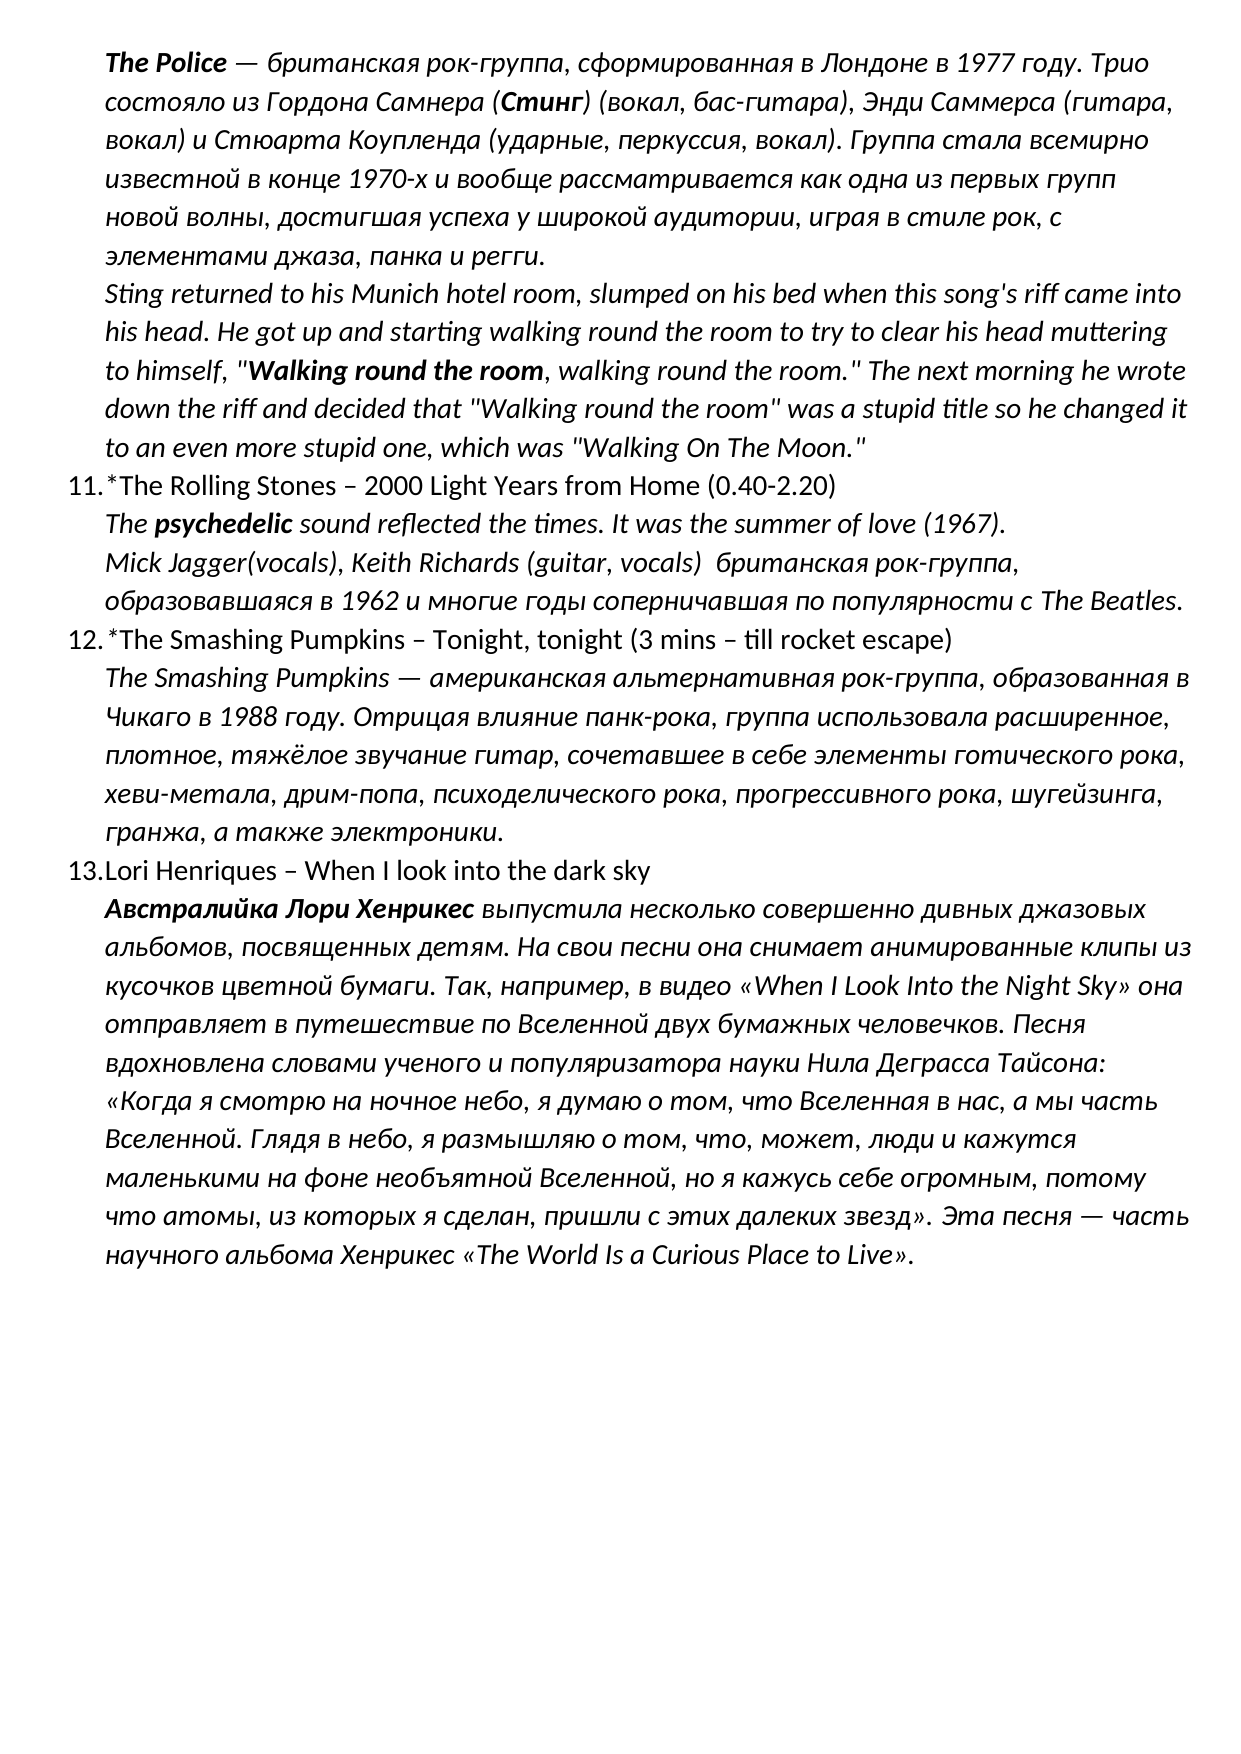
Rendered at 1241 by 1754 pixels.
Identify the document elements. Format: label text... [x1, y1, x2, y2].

list The Police — британская рок-группа, сформированная в Лондоне в 1977 году. Трио состояло из Гордона Самнера (Стинг) (вокал, бас-гитара), Энди Саммерса (гитара, вокал) и Стюарта Коупленда (ударные, перкуссия, вокал). Группа стала всемирно известной в конце 1970-х и вообще рассматривается как одна из первых групп новой волны, достигшая успеха у широкой аудитории, играя в стиле рок, с элементами джаза, панка и регги. [104, 44, 1196, 272]
list *The Smashing Pumpkins – Tonight, tonight (3 mins – till rocket escape) [67, 621, 1196, 657]
list The Smashing Pumpkins — американская альтернативная рок-группа, образованная в Чикаго в 1988 году. Отрицая влияние панк-рока, группа использовала расширенное, плотное, тяжёлое звучание гитар, сочетавшее в себе элементы готического рока, хеви-метала, дрим-попа, психоделического рока, прогрессивного рока, шугейзинга, гранжа, а также электроники. [104, 659, 1196, 849]
list *The Rolling Stones – 2000 Light Years from Home (0.40-2.20) [67, 467, 1196, 503]
list Австралийка Лори Хенрикес выпустила несколько совершенно дивных джазовых альбомов, посвященных детям. На свои песни она снимает анимированные клипы из кусочков цветной бумаги. Так, например, в видео «When I Look Into the Night Sky» она отправляет в путешествие по Вселенной двух бумажных человечков. Песня вдохновлена словами ученого и популяризатора науки Нила Деграсса Тайсона: «Когда я смотрю на ночное небо, я думаю о том, что Вселенная в нас, а мы часть Вселенной. Глядя в небо, я размышляю о том, что, может, люди и кажутся маленькими на фоне необъятной Вселенной, но я кажусь себе огромным, потому что атомы, из которых я сделан, пришли с этих далеких звезд». Эта песня — часть научного альбома Хенрикес «The World Is a Curious Place to Live». [104, 890, 1196, 1272]
list The psychedelic sound reflected the times. It was the summer of love (1967). [104, 506, 1196, 541]
list Lori Henriques – When I look into the dark sky [67, 852, 1196, 887]
list Sting returned to his Munich hotel room, slumped on his bed when this song's riff came into his head. He got up and starting walking round the room to try to clear his head muttering to himself, "Walking round the room, walking round the room." The next morning he wrote down the riff and decided that "Walking round the room" was a stupid title so he changed it to an even more stupid one, which was "Walking On The Moon." [104, 275, 1196, 464]
list Mick Jagger(vocals), Keith Richards (guitar, vocals) британская рок-группа, образовавшаяся в 1962 и многие годы соперничавшая по популярности с The Beatles. [104, 544, 1196, 618]
